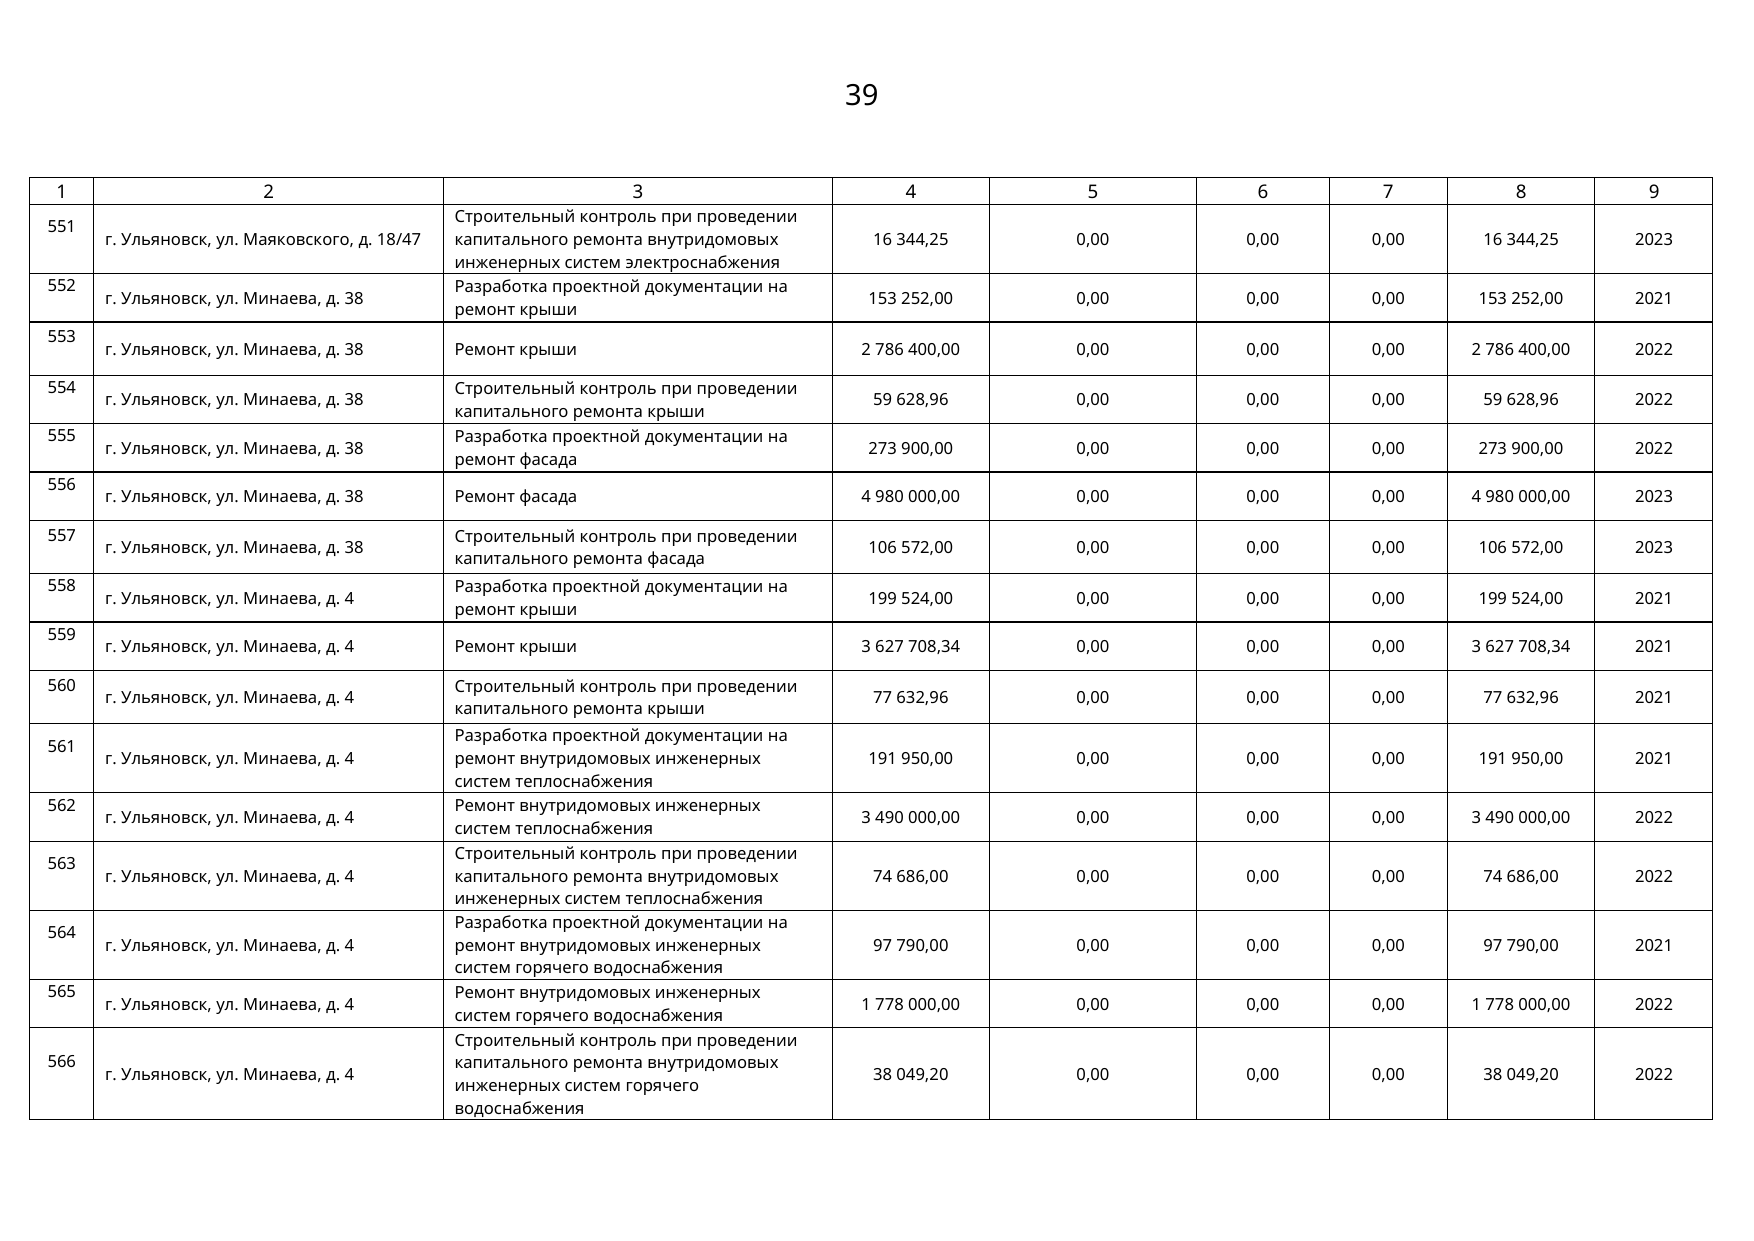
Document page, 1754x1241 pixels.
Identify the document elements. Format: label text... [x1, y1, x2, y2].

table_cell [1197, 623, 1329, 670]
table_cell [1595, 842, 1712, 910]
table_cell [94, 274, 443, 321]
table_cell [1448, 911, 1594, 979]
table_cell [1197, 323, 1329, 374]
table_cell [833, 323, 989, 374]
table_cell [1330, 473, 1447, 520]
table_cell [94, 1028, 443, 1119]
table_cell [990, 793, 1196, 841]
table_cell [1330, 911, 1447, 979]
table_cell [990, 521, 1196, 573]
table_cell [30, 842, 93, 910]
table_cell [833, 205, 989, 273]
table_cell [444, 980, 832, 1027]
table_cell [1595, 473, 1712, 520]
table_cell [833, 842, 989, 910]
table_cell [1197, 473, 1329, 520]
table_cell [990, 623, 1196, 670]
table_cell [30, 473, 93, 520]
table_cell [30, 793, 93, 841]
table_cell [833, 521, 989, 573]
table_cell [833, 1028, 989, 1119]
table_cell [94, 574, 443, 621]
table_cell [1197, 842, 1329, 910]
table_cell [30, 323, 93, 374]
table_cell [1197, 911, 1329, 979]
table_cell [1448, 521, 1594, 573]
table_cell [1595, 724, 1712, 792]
table_header 5 [990, 178, 1196, 204]
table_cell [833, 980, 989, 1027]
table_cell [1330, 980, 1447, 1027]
table_header 4 [833, 178, 989, 204]
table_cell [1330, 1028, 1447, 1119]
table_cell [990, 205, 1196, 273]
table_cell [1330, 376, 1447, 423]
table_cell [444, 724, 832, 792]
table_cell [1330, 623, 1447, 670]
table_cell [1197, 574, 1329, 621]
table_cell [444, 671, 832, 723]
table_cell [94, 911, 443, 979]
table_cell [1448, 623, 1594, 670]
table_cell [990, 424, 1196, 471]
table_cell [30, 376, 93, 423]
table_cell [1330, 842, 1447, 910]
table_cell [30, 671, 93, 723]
table_header 8 [1448, 178, 1594, 204]
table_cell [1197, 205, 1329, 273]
table_header 2 [94, 178, 443, 204]
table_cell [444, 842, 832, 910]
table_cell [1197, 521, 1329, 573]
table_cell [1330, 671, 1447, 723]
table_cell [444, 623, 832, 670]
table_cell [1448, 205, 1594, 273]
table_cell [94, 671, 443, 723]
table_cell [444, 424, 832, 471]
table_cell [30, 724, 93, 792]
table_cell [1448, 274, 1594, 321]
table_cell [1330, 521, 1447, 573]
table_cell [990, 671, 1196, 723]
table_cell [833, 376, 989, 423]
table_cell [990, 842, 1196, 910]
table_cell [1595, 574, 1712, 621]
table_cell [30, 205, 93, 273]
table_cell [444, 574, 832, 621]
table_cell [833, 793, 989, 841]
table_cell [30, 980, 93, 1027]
table_header 3 [444, 178, 832, 204]
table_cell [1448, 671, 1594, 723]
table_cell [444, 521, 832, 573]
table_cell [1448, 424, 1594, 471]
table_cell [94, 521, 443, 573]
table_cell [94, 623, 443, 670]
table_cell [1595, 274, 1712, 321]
table_header 7 [1330, 178, 1447, 204]
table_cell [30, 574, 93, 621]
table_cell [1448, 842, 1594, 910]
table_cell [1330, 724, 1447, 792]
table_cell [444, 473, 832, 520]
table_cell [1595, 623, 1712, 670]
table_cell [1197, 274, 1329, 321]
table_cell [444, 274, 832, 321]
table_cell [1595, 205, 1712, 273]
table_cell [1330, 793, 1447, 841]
table_header 6 [1197, 178, 1329, 204]
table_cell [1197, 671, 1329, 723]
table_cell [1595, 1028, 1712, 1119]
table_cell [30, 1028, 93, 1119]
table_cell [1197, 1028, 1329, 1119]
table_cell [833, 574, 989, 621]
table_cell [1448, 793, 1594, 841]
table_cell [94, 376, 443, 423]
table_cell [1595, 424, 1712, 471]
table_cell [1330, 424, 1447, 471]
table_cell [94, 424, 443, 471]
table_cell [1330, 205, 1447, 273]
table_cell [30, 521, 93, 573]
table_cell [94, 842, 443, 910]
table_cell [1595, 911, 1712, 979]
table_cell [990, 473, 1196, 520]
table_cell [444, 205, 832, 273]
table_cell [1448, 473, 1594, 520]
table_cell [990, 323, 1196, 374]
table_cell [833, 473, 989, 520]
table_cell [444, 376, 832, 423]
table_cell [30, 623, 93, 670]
table_header 9 [1595, 178, 1712, 204]
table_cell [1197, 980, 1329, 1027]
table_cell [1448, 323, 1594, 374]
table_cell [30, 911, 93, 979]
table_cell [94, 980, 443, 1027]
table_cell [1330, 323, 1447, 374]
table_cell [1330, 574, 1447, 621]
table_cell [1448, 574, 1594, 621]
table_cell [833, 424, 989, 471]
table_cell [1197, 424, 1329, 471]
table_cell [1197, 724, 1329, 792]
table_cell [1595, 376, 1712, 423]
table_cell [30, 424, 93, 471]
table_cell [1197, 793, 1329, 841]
table_header 1 [30, 178, 93, 204]
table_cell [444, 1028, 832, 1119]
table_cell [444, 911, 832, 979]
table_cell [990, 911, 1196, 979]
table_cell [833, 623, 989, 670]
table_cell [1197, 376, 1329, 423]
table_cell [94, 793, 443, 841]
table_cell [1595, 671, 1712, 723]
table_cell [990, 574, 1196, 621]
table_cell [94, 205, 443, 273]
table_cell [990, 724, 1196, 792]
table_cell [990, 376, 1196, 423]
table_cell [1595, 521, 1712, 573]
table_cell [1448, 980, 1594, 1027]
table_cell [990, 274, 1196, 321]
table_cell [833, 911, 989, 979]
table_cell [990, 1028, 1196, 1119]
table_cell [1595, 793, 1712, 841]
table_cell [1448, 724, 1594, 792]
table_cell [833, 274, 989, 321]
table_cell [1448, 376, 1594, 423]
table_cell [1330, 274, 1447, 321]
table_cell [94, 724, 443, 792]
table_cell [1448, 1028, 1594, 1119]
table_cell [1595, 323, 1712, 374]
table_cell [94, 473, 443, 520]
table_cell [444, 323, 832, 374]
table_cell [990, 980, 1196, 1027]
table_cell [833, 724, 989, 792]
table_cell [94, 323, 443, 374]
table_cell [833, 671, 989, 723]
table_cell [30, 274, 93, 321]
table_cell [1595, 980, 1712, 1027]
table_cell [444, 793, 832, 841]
